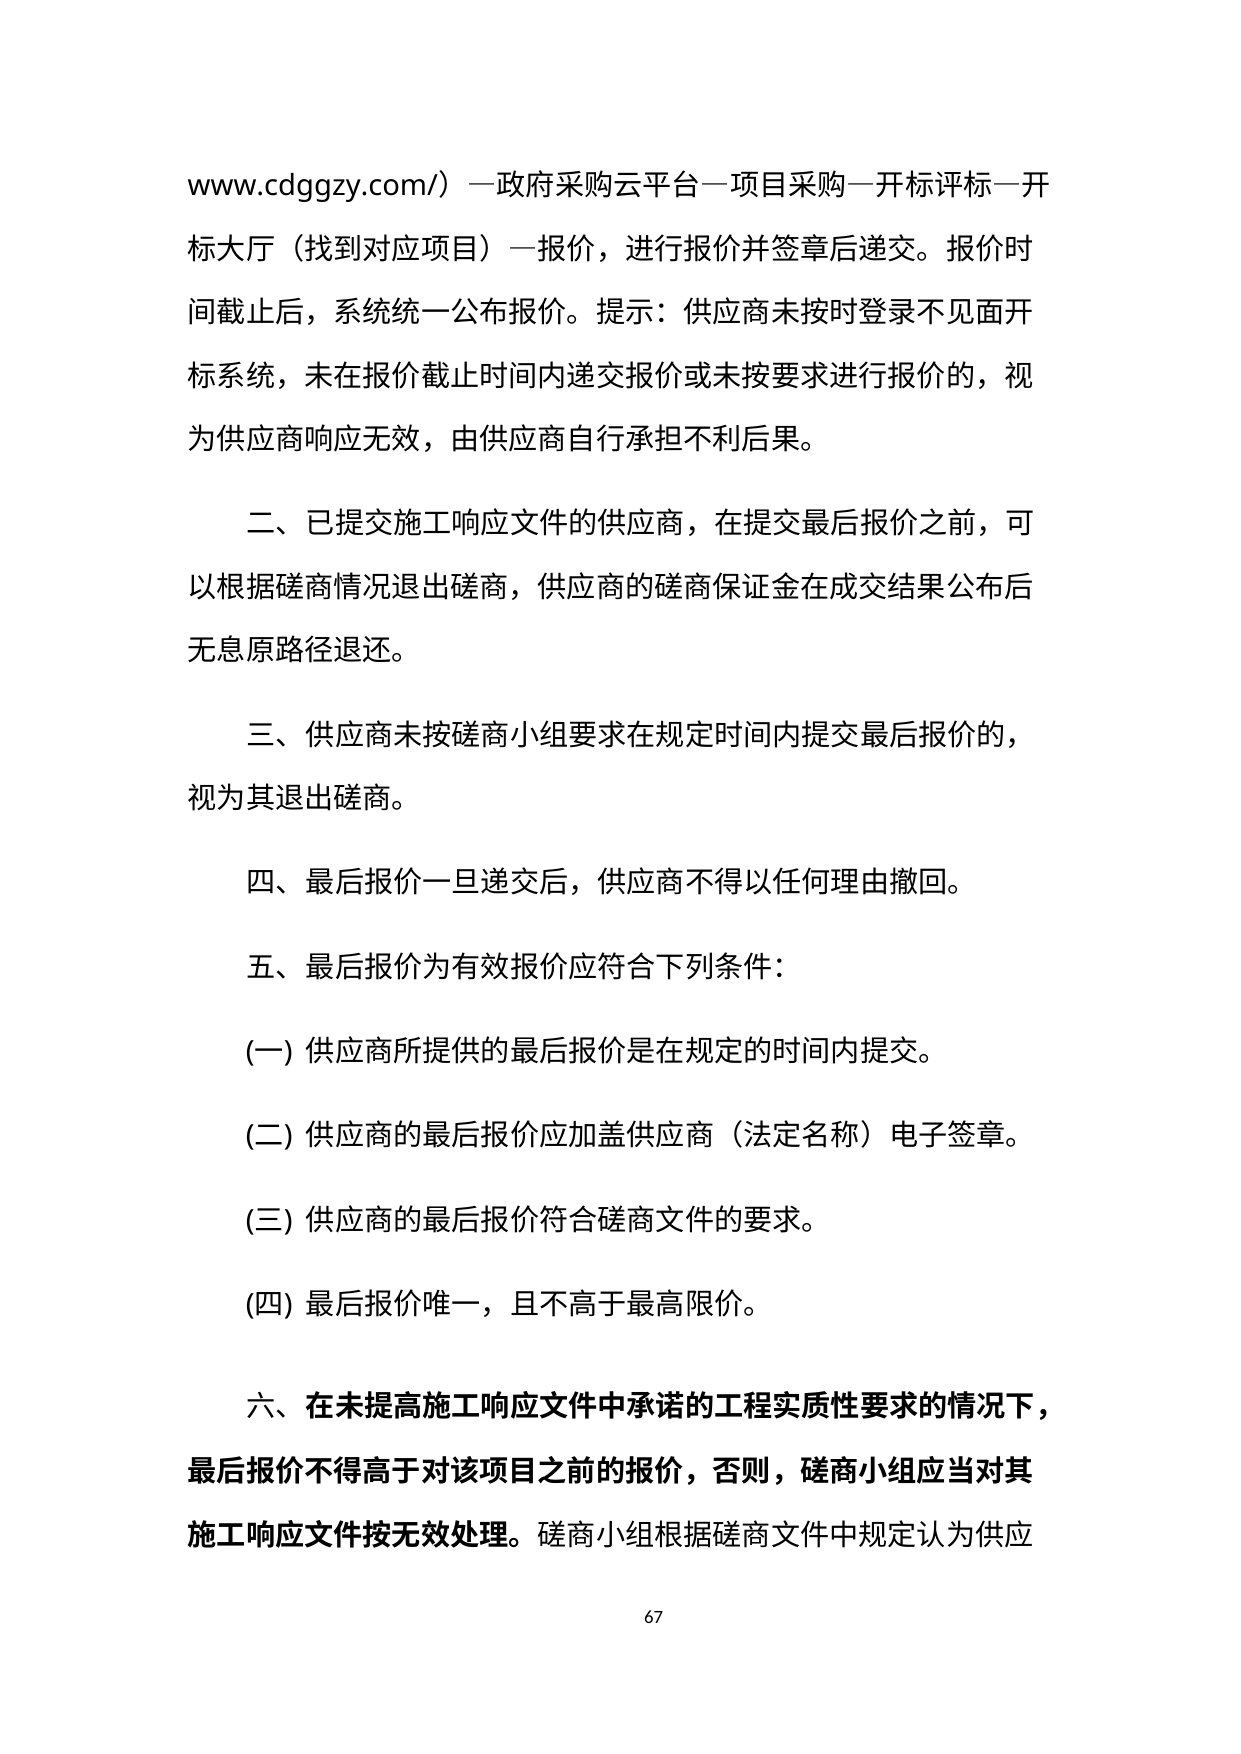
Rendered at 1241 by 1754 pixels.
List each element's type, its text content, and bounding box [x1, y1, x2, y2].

list 供应商未按磋商小组要求在规定时间内提交最后报价的，视为其退出磋商。 [187, 711, 1053, 817]
list 最后报价为有效报价应符合下列条件： [187, 943, 1053, 986]
list 供应商的最后报价应加盖供应商（法定名称）电子签章。 [187, 1112, 1053, 1154]
list 最后报价唯一，且不高于最高限价。 [187, 1281, 1053, 1323]
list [187, 162, 1053, 458]
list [187, 1365, 1053, 1559]
list 已提交施工响应文件的供应商，在提交最后报价之前，可以根据磋商情况退出磋商，供应商的磋商保证金在成交结果公布后无息原路径退还。 [187, 500, 1053, 669]
list 供应商所提供的最后报价是在规定的时间内提交。 [187, 1027, 1053, 1070]
list 供应商的最后报价符合磋商文件的要求。 [187, 1196, 1053, 1239]
list 最后报价一旦递交后，供应商不得以任何理由撤回。 [187, 859, 1053, 901]
